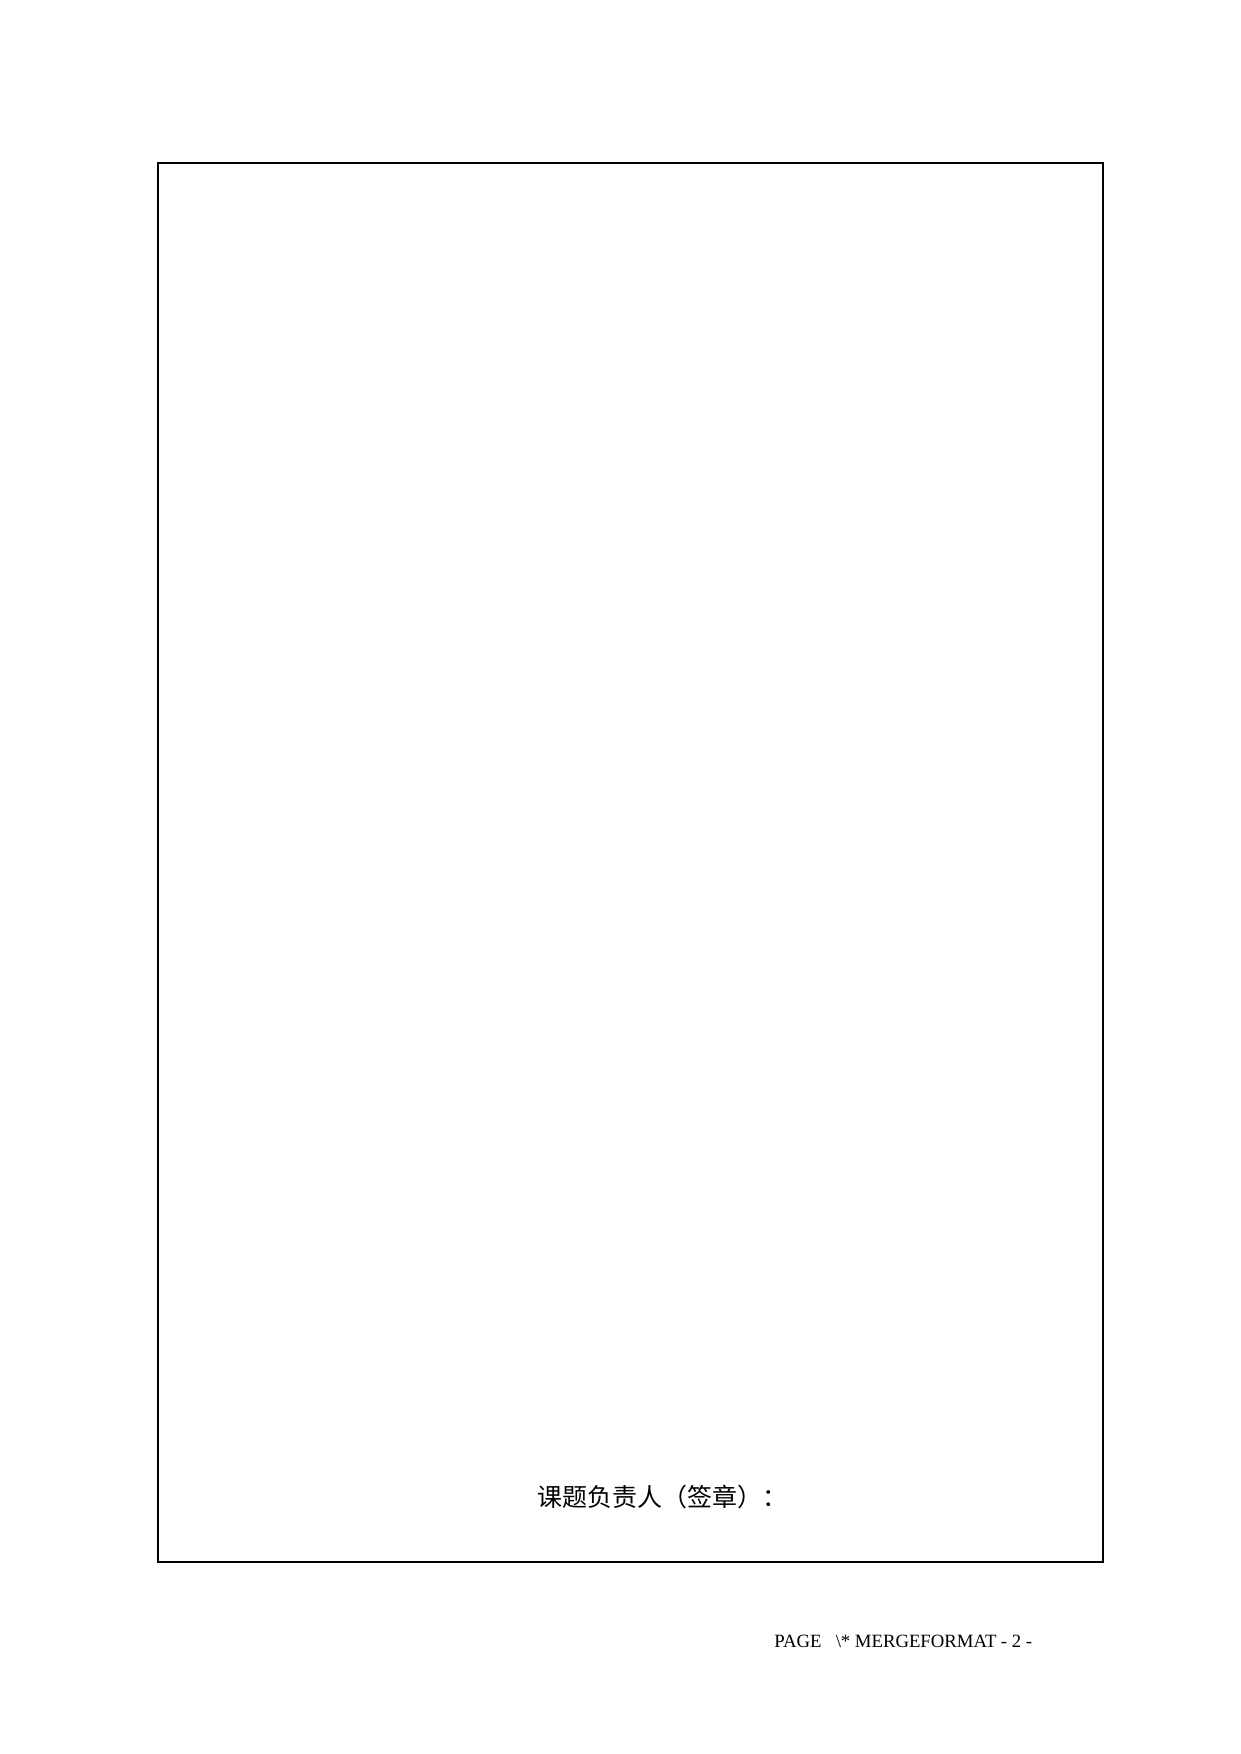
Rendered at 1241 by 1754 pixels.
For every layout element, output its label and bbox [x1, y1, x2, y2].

table_header [159, 164, 1102, 1561]
